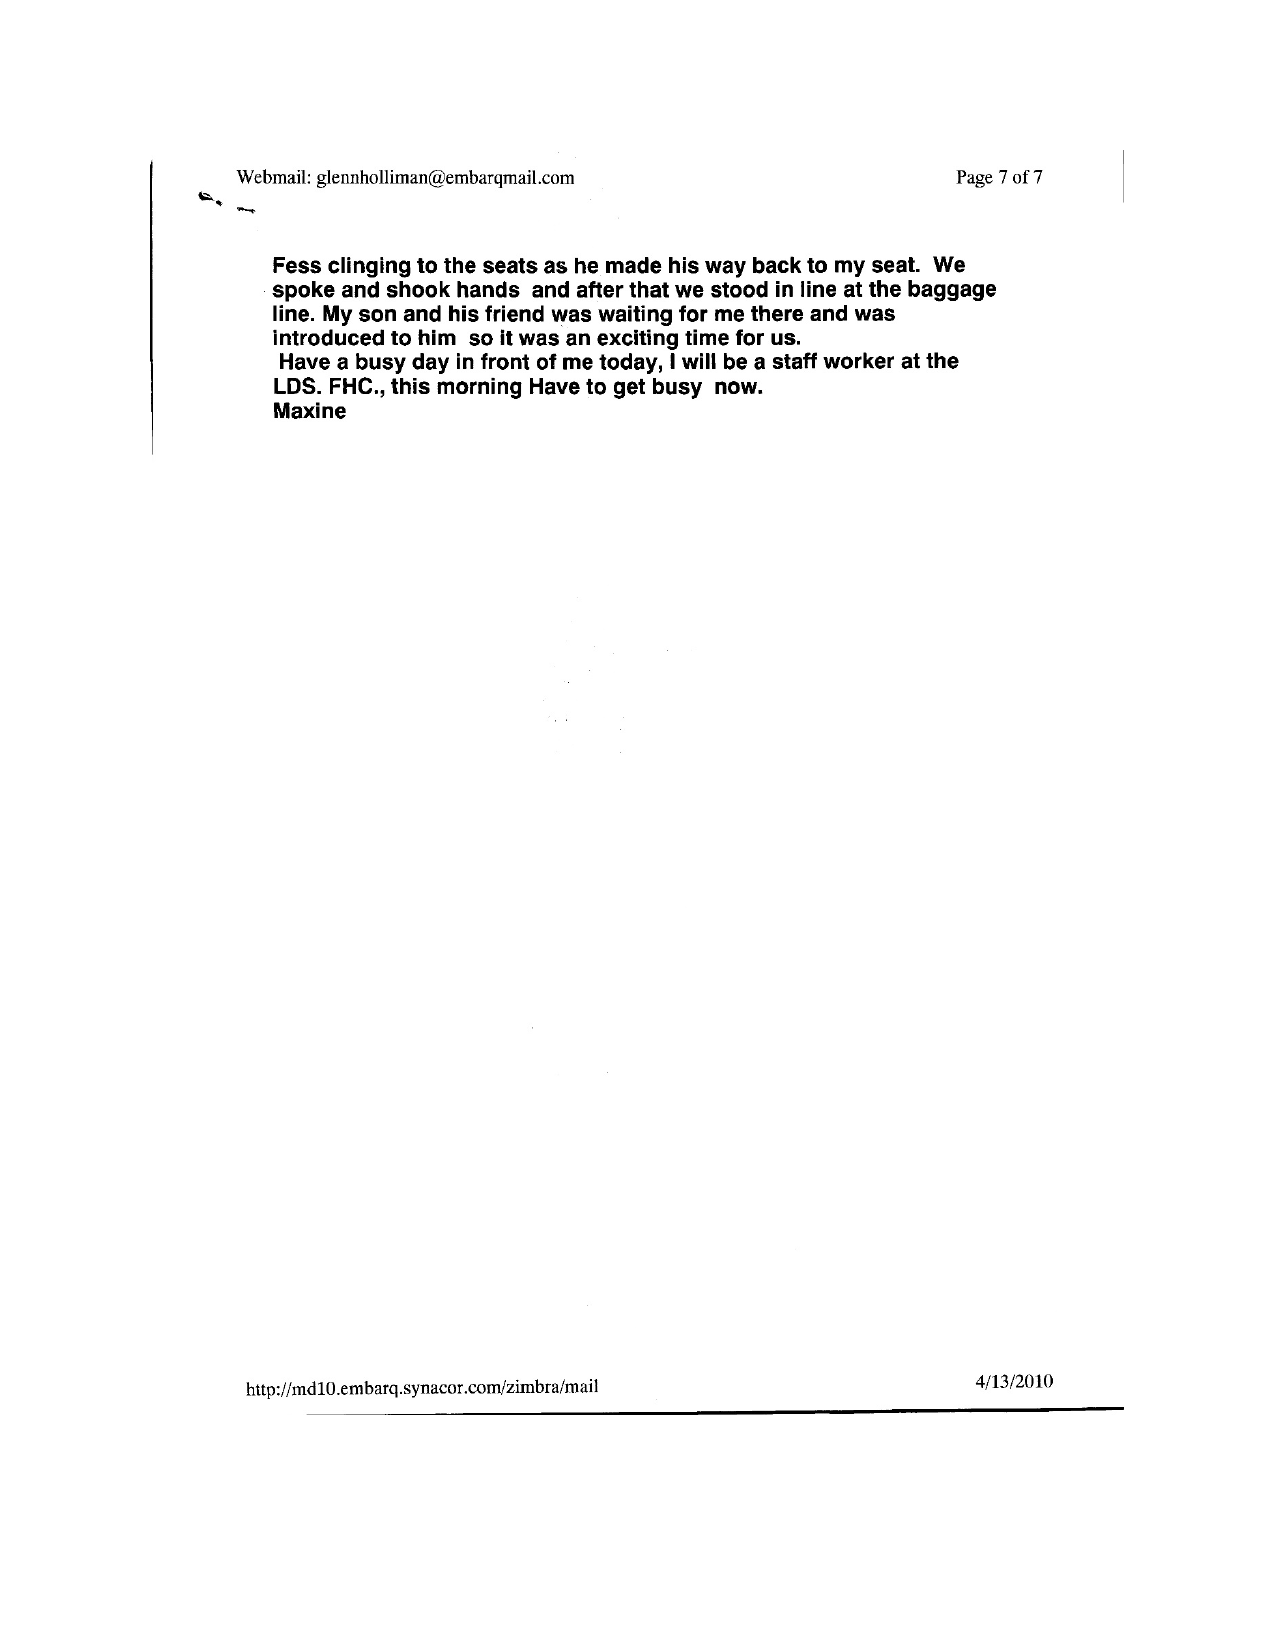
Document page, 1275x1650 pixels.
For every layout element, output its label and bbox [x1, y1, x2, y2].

picture [150, 150, 1124, 1415]
